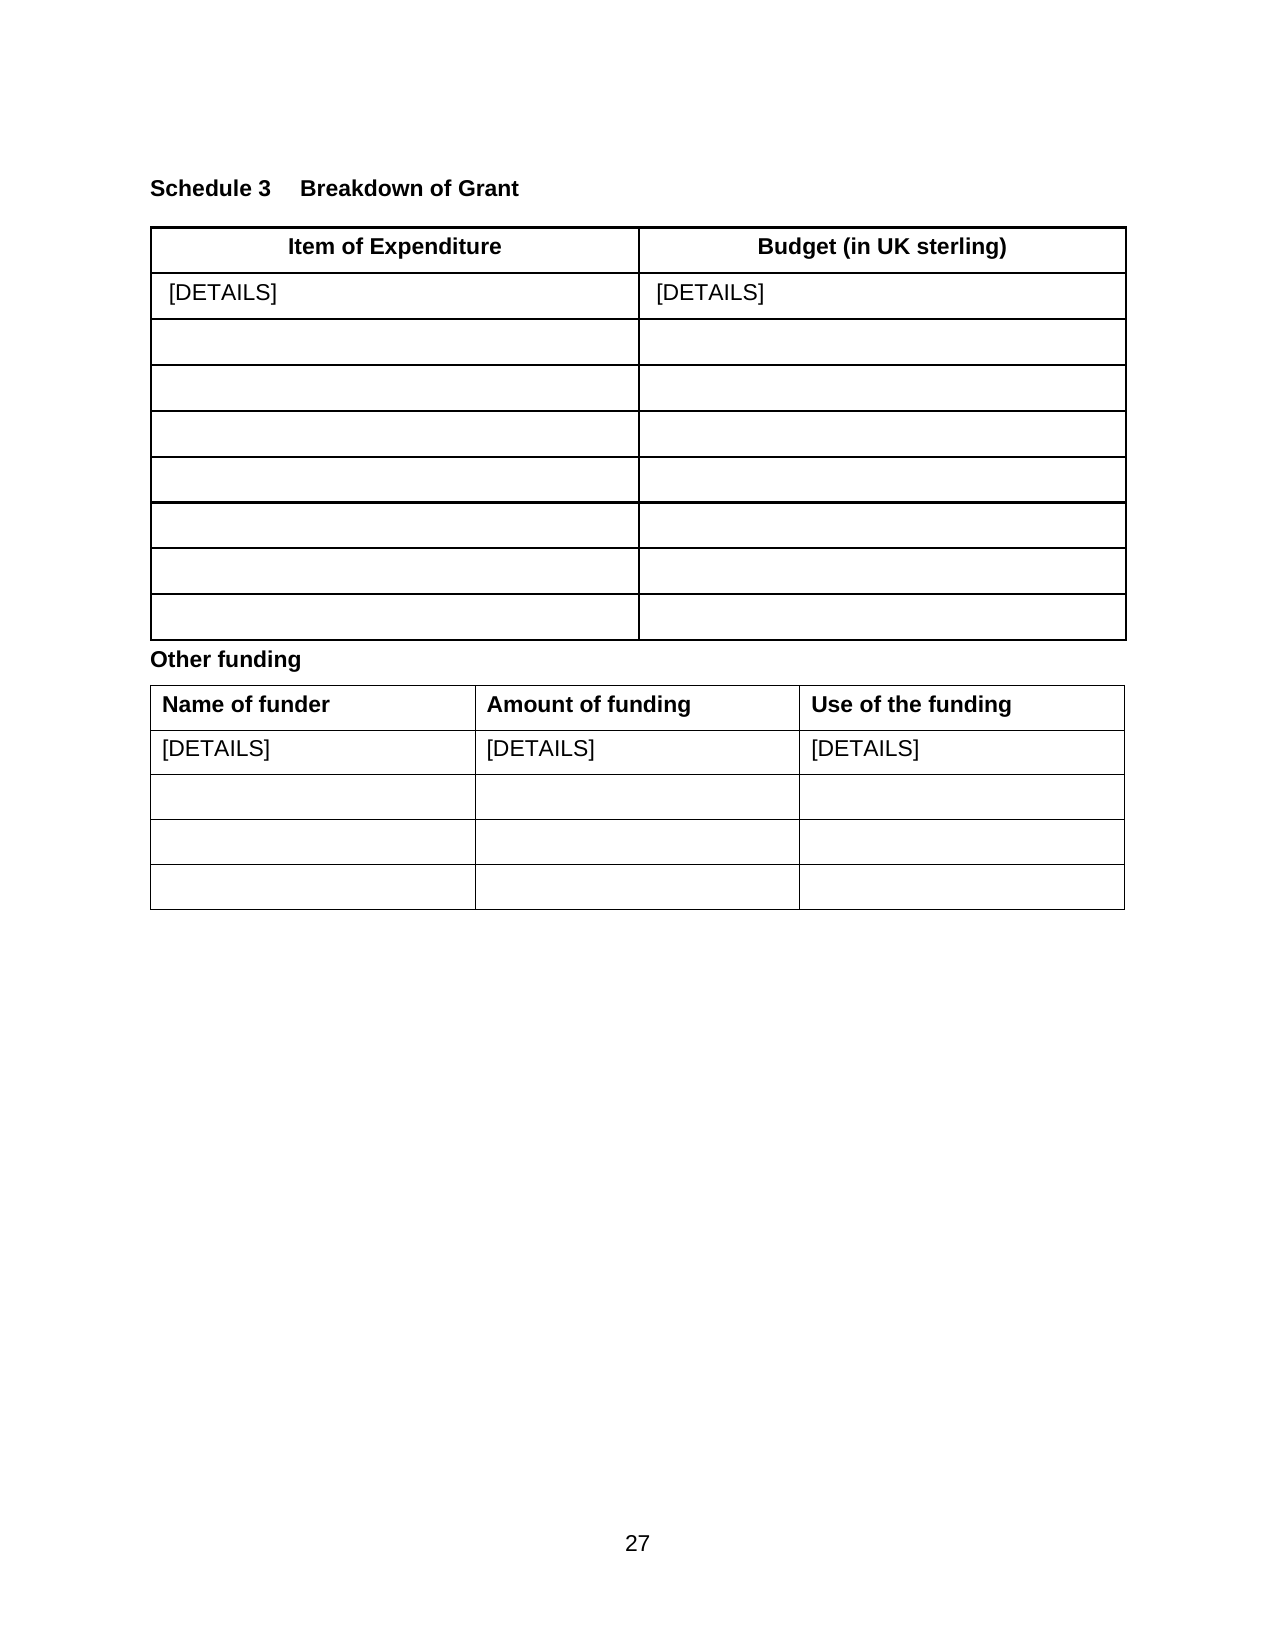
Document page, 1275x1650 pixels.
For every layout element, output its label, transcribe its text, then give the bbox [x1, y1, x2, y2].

table_cell [640, 595, 1125, 639]
table_cell [DETAILS] [476, 731, 799, 774]
table_cell [151, 865, 475, 909]
table_cell [DETAILS] [800, 731, 1124, 774]
table_cell [640, 549, 1125, 593]
table_cell [152, 412, 638, 456]
table_cell [DETAILS] [151, 731, 475, 774]
table_cell [476, 865, 799, 909]
table_header Amount of funding [476, 686, 799, 729]
table_cell [476, 775, 799, 819]
table_cell [640, 412, 1125, 456]
list Breakdown of Grant [150, 175, 1125, 201]
table_cell [640, 458, 1125, 501]
table_cell [DETAILS] [152, 274, 638, 318]
text Other funding [150, 641, 1125, 672]
table_cell [152, 595, 638, 639]
table_cell [152, 320, 638, 364]
table_cell [152, 458, 638, 501]
table_header Budget (in UK sterling) [640, 229, 1125, 272]
table_cell [640, 320, 1125, 364]
table_cell [800, 775, 1124, 819]
table_cell [151, 775, 475, 819]
table_cell [152, 504, 638, 547]
table_cell [152, 549, 638, 593]
table_header Use of the funding [800, 686, 1124, 729]
table_header Name of funder [151, 686, 475, 729]
table_cell [640, 504, 1125, 547]
table_cell [476, 820, 799, 864]
table_cell [800, 865, 1124, 909]
table_cell [152, 366, 638, 410]
table_cell [800, 820, 1124, 864]
table_header Item of Expenditure [152, 229, 638, 272]
table_cell [151, 820, 475, 864]
table_cell [DETAILS] [640, 274, 1125, 318]
table_cell [640, 366, 1125, 410]
